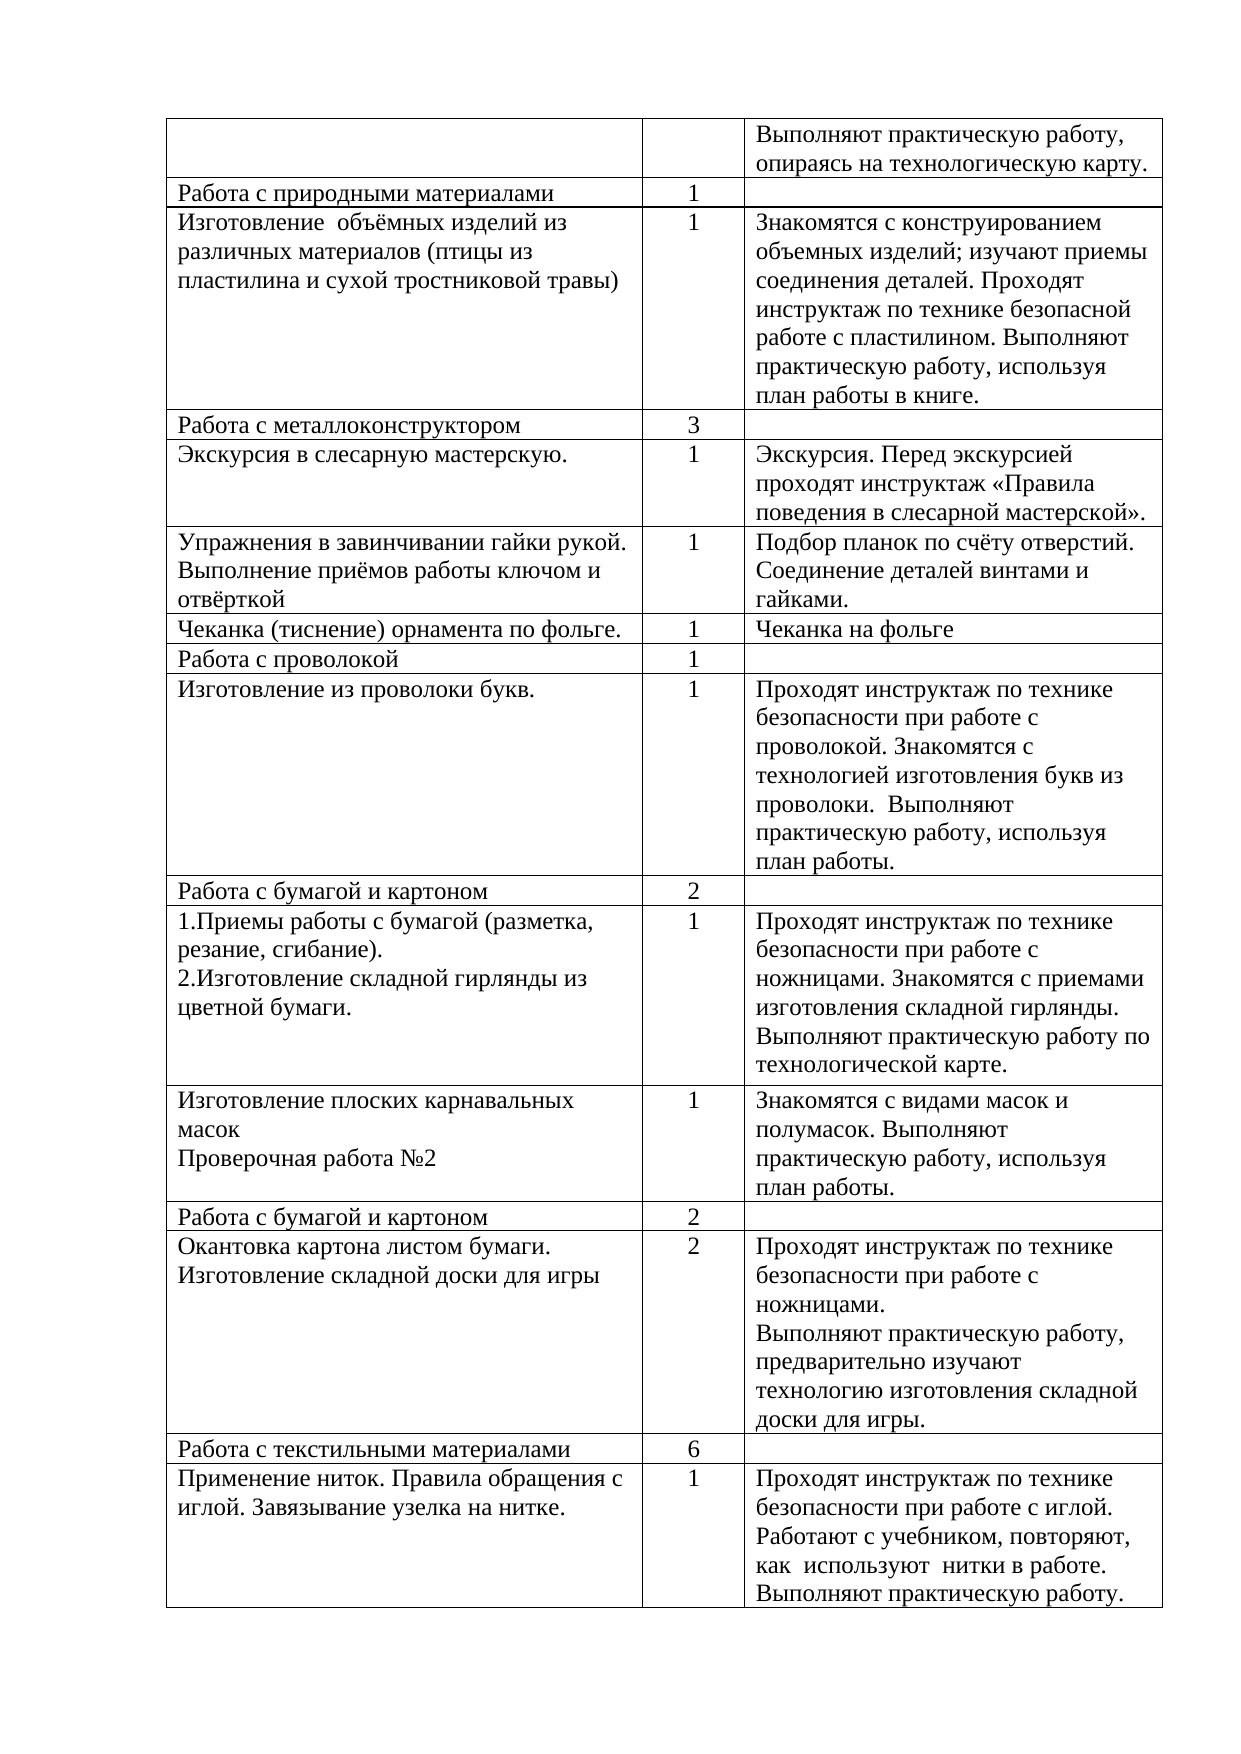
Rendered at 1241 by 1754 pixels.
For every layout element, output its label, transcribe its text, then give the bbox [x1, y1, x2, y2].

table_cell Упражнения в завинчивании гайки рукой. Выполнение приёмов работы ключом и отвёрткой [167, 527, 642, 613]
table_cell Чеканка (тиснение) орнамента по фольге. [167, 614, 642, 643]
table_cell Работа с проволокой [167, 644, 642, 673]
table_cell 1 [643, 208, 744, 409]
table_cell Работа с текстильными материалами [167, 1434, 642, 1462]
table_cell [745, 119, 1162, 177]
table_cell Изготовление плоских карнавальных масок Проверочная работа №2 [167, 1086, 642, 1201]
table_cell Экскурсия. Перед экскурсией проходят инструктаж «Правила поведения в слесарной мастерской». [745, 440, 1162, 526]
table_cell 1 [643, 527, 744, 613]
table_cell [745, 876, 1162, 905]
table_cell Окантовка картона листом бумаги. Изготовление складной доски для игры [167, 1231, 642, 1433]
table_cell [745, 1434, 1162, 1462]
table_cell 1 [643, 1086, 744, 1201]
table_cell Знакомятся с конструированием объемных изделий; изучают приемы соединения деталей. Проходят инструктаж по технике безопасной работе с пластилином. Выполняют практическую работу, используя план работы в книге. [745, 208, 1162, 409]
table_cell 1 [643, 178, 744, 206]
table_cell 1.Приемы работы с бумагой (разметка, резание, сгибание). 2.Изготовление складной гирлянды из цветной бумаги. [167, 906, 642, 1084]
table_cell Применение ниток. Правила обращения с иглой. Завязывание узелка на нитке. [167, 1464, 642, 1607]
table_cell 1 [643, 1464, 744, 1607]
table_cell 1 [643, 674, 744, 875]
table_cell 1 [643, 440, 744, 526]
table_cell [745, 644, 1162, 673]
table_cell Проходят инструктаж по технике безопасности при работе с проволокой. Знакомятся с технологией изготовления букв из проволоки. Выполняют практическую работу, используя план работы. [745, 674, 1162, 875]
table_cell Проходят инструктаж по технике безопасности при работе с ножницами. Выполняют практическую работу, предварительно изучают технологию изготовления складной доски для игры. [745, 1231, 1162, 1433]
table_cell Изготовление из проволоки букв. [167, 674, 642, 875]
table_cell 2 [643, 1231, 744, 1433]
table_cell 1 [643, 614, 744, 643]
table_cell Проходят инструктаж по технике безопасности при работе с иглой. Работают с учебником, повторяют, как используют нитки в работе. Выполняют практическую работу. [745, 1464, 1162, 1607]
table_cell 1 [643, 644, 744, 673]
table_cell Знакомятся с видами масок и полумасок. Выполняют практическую работу, используя план работы. [745, 1086, 1162, 1201]
table_cell Проходят инструктаж по технике безопасности при работе с ножницами. Знакомятся с приемами изготовления складной гирлянды. Выполняют практическую работу по технологической карте. [745, 906, 1162, 1084]
table_cell 1 [643, 119, 744, 177]
table_cell Работа с природными материалами [167, 178, 642, 206]
table_cell 3 [643, 410, 744, 438]
table_cell 2 [643, 876, 744, 905]
table_cell [745, 410, 1162, 438]
table_cell [745, 1202, 1162, 1230]
table_cell Работа с бумагой и картоном [167, 876, 642, 905]
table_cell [167, 119, 642, 177]
table_cell Изготовление объёмных изделий из различных материалов (птицы из пластилина и сухой тростниковой травы) [167, 208, 642, 409]
table_cell Работа с бумагой и картоном [167, 1202, 642, 1230]
table_cell 1 [643, 906, 744, 1084]
table_cell Чеканка на фольге [745, 614, 1162, 643]
table_cell 2 [643, 1202, 744, 1230]
table_cell Подбор планок по счёту отверстий. Соединение деталей винтами и гайками. [745, 527, 1162, 613]
table_cell Экскурсия в слесарную мастерскую. [167, 440, 642, 526]
table_cell 6 [643, 1434, 744, 1462]
table_cell [745, 178, 1162, 206]
table_cell Работа с металлоконструктором [167, 410, 642, 438]
